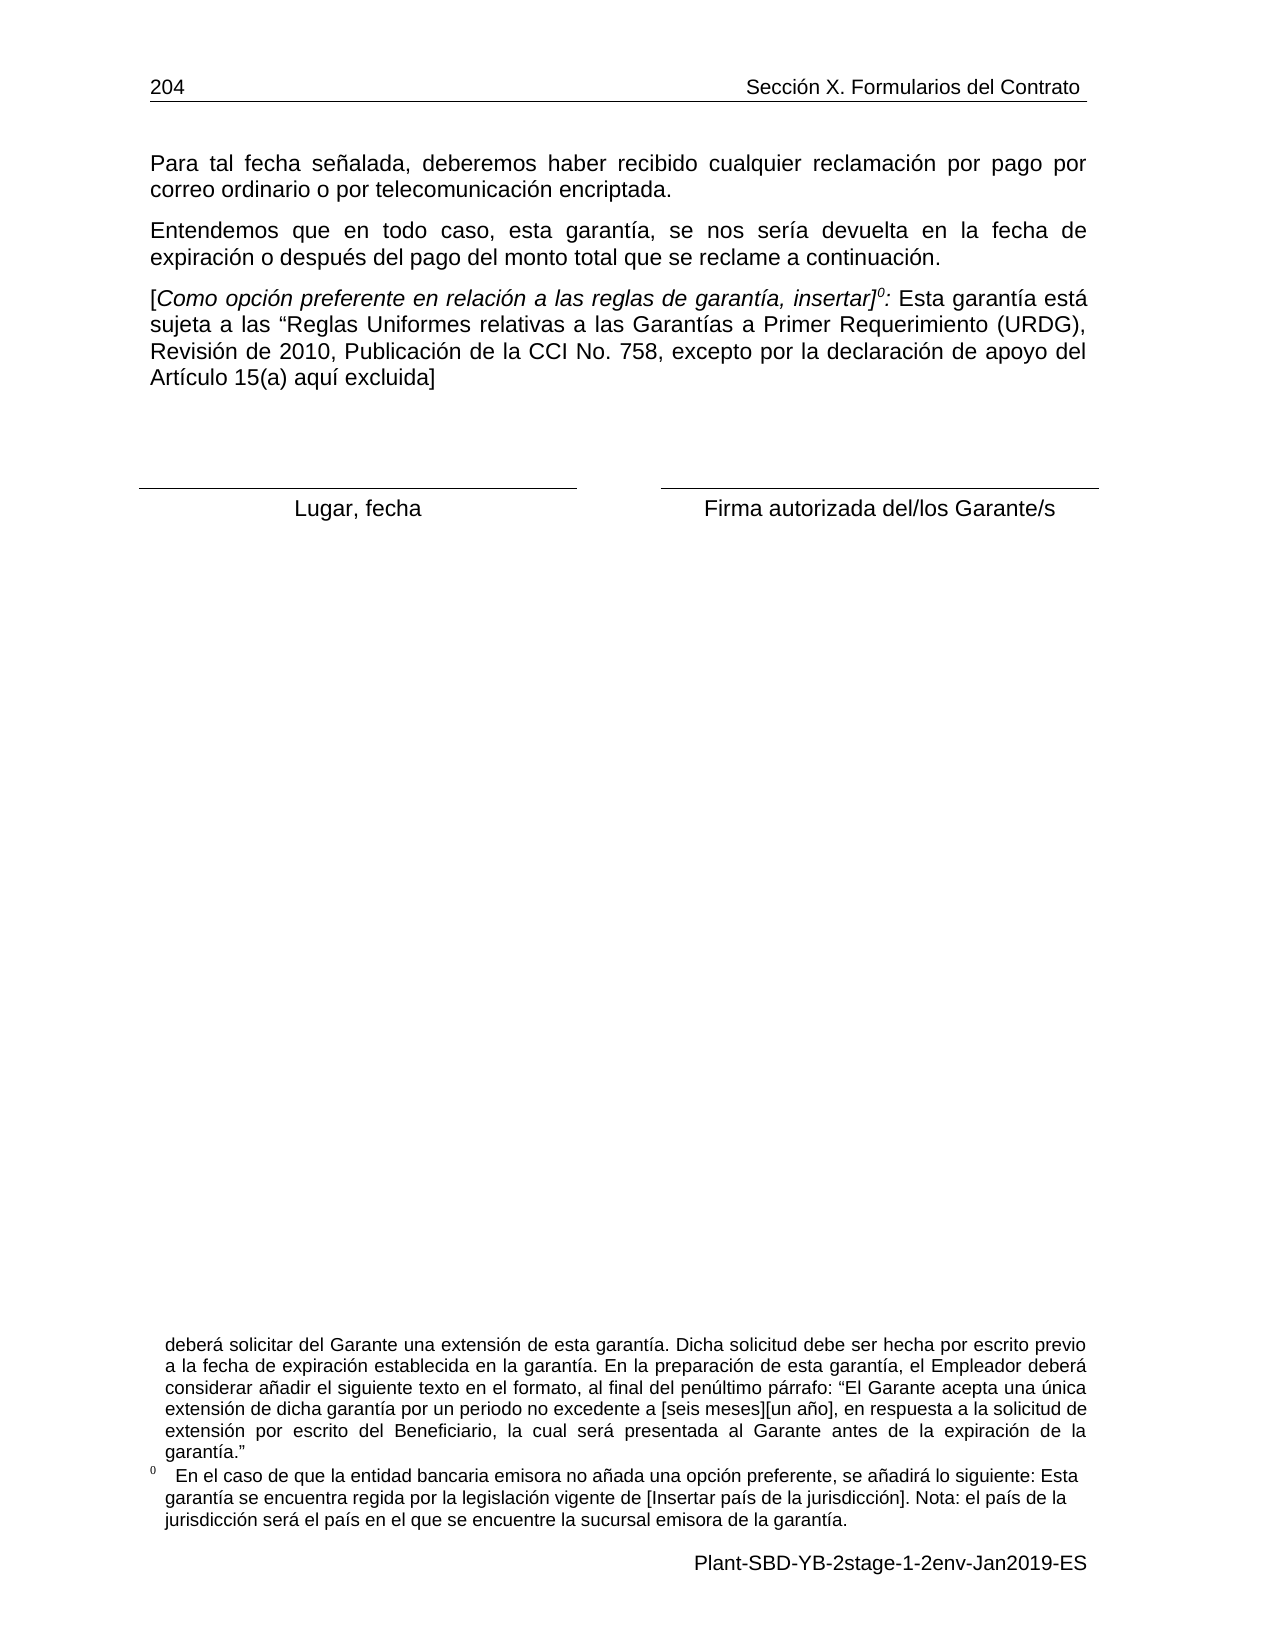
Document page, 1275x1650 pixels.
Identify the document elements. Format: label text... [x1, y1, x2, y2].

text Para tal fecha señalada, deberemos haber recibido cualquier reclamación por pago por correo ordinario o por telecomunicación encriptada. [150, 150, 1087, 203]
text Entendemos que en todo caso, esta garantía, se nos sería devuelta en la fecha de expiración o después del pago del monto total que se reclame a continuación. [150, 217, 1087, 270]
text [Como opción preferente en relación a las reglas de garantía, insertar]: Esta garantía está sujeta a las “Reglas Uniformes relativas a las Garantías a Primer Requerimiento (URDG), Revisión de 2010, Publicación de la CCI No. 758, excepto por la declaración de apoyo del Artículo 15(a) aquí excluida] [150, 285, 1087, 390]
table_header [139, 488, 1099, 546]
